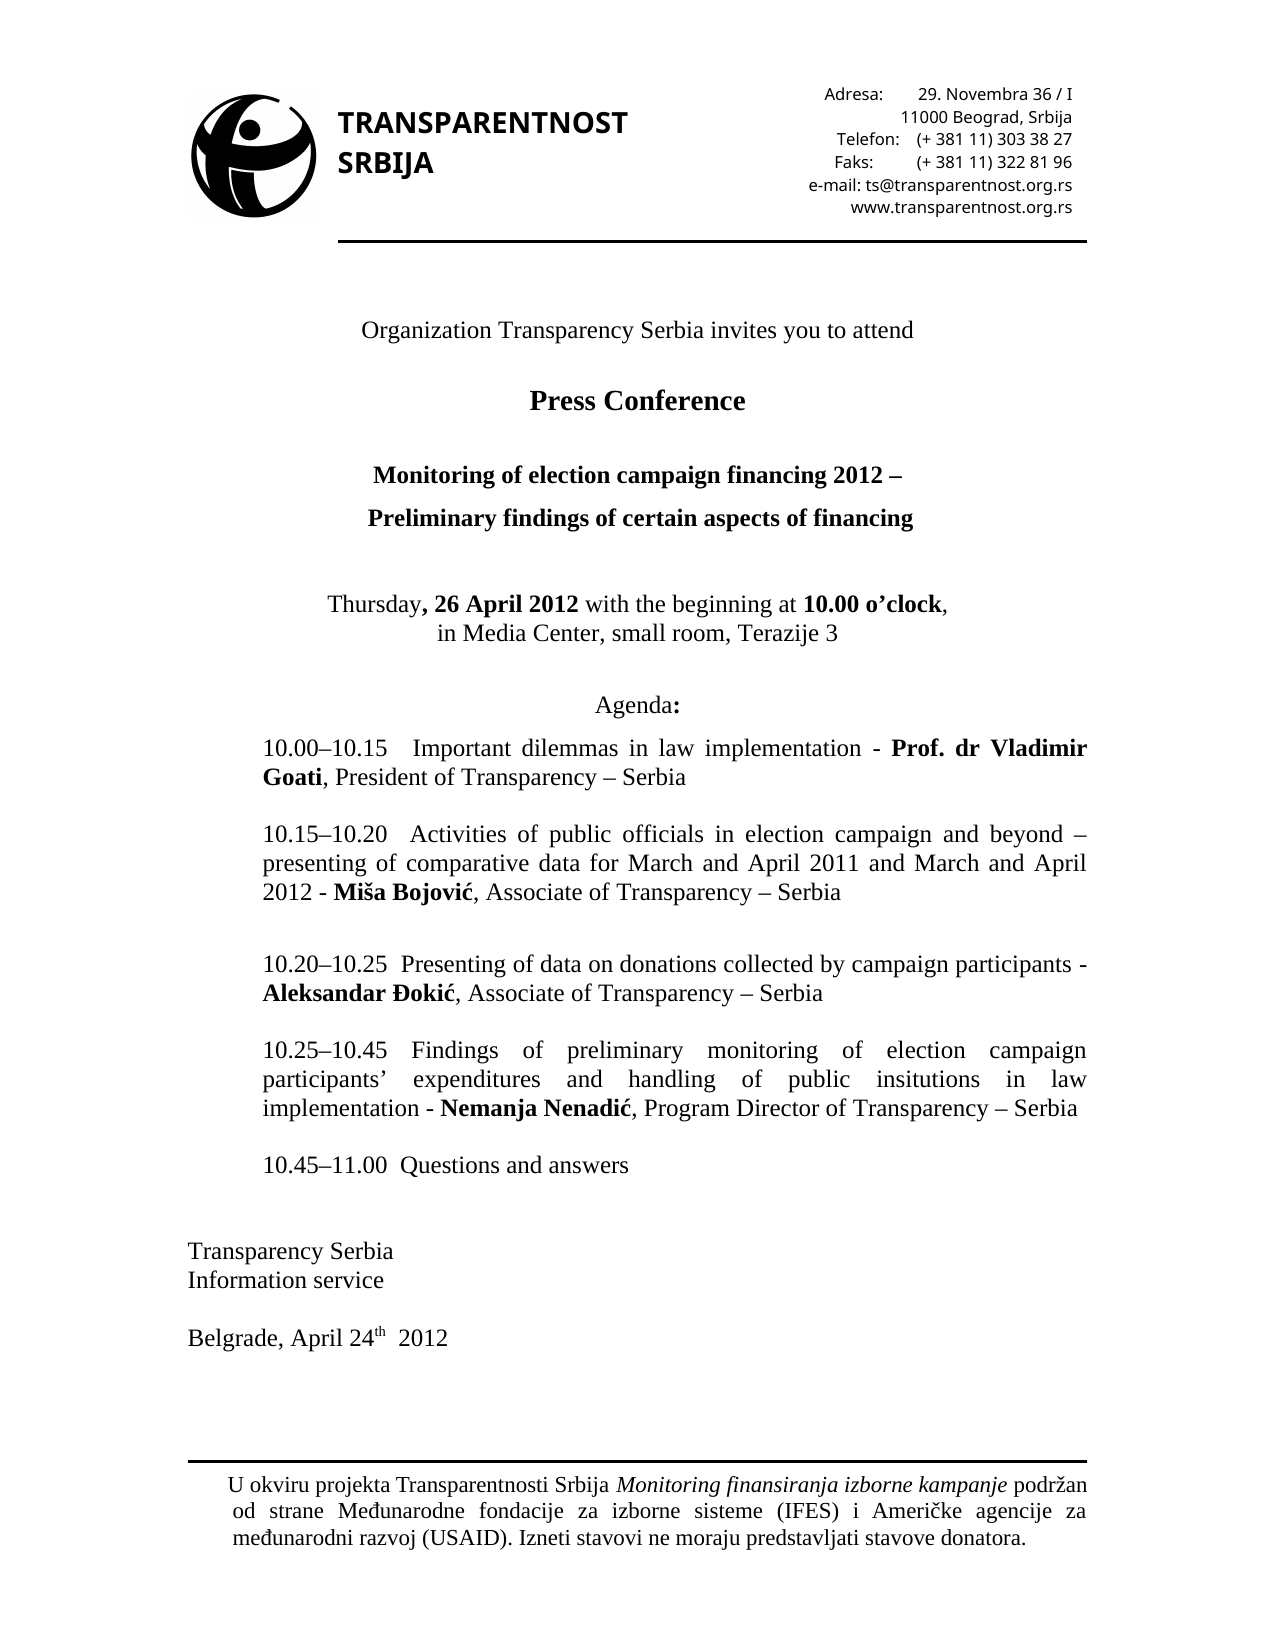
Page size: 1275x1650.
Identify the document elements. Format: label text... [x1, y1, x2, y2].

text Agenda: [187, 690, 1087, 719]
text Transparency Serbia [187, 1236, 1087, 1265]
text 10.20–10.25 Presenting of data on donations collected by campaign participants - Aleksandar Đokić, Associate of Transparency – Serbia [262, 949, 1087, 1006]
text in Media Center, small room, Terazije 3 [187, 618, 1087, 647]
text Belgrade, April 24th 2012 [187, 1323, 1087, 1351]
text Organization Transparency Serbia invites you to attend [187, 315, 1087, 344]
text 10.00–10.15 Important dilemmas in law implementation - Prof. dr Vladimir Goati, President of Transparency – Serbia [262, 733, 1087, 791]
text Thursday, 26 April 2012 with the beginning at 10.00 o’clock, [187, 589, 1087, 618]
text Monitoring of election campaign financing 2012 – [187, 460, 1087, 489]
text Press Conference [187, 383, 1087, 417]
text 10.15–10.20 Activities of public officials in election campaign and beyond – presenting of comparative data for March and April 2011 and March and April 2012 - Miša Bojović, Associate of Transparency – Serbia [262, 819, 1087, 906]
text 10.25–10.45 Findings of preliminary monitoring of election campaign participants’ expenditures and handling of public insitutions in law implementation - Nemanja Nenadić, Program Director of Transparency – Serbia [262, 1035, 1087, 1121]
text Information service [187, 1265, 1087, 1294]
text Preliminary findings of certain aspects of financing [187, 503, 1087, 532]
text 10.45–11.00 Questions and answers [262, 1150, 1087, 1179]
picture [187, 92, 319, 220]
